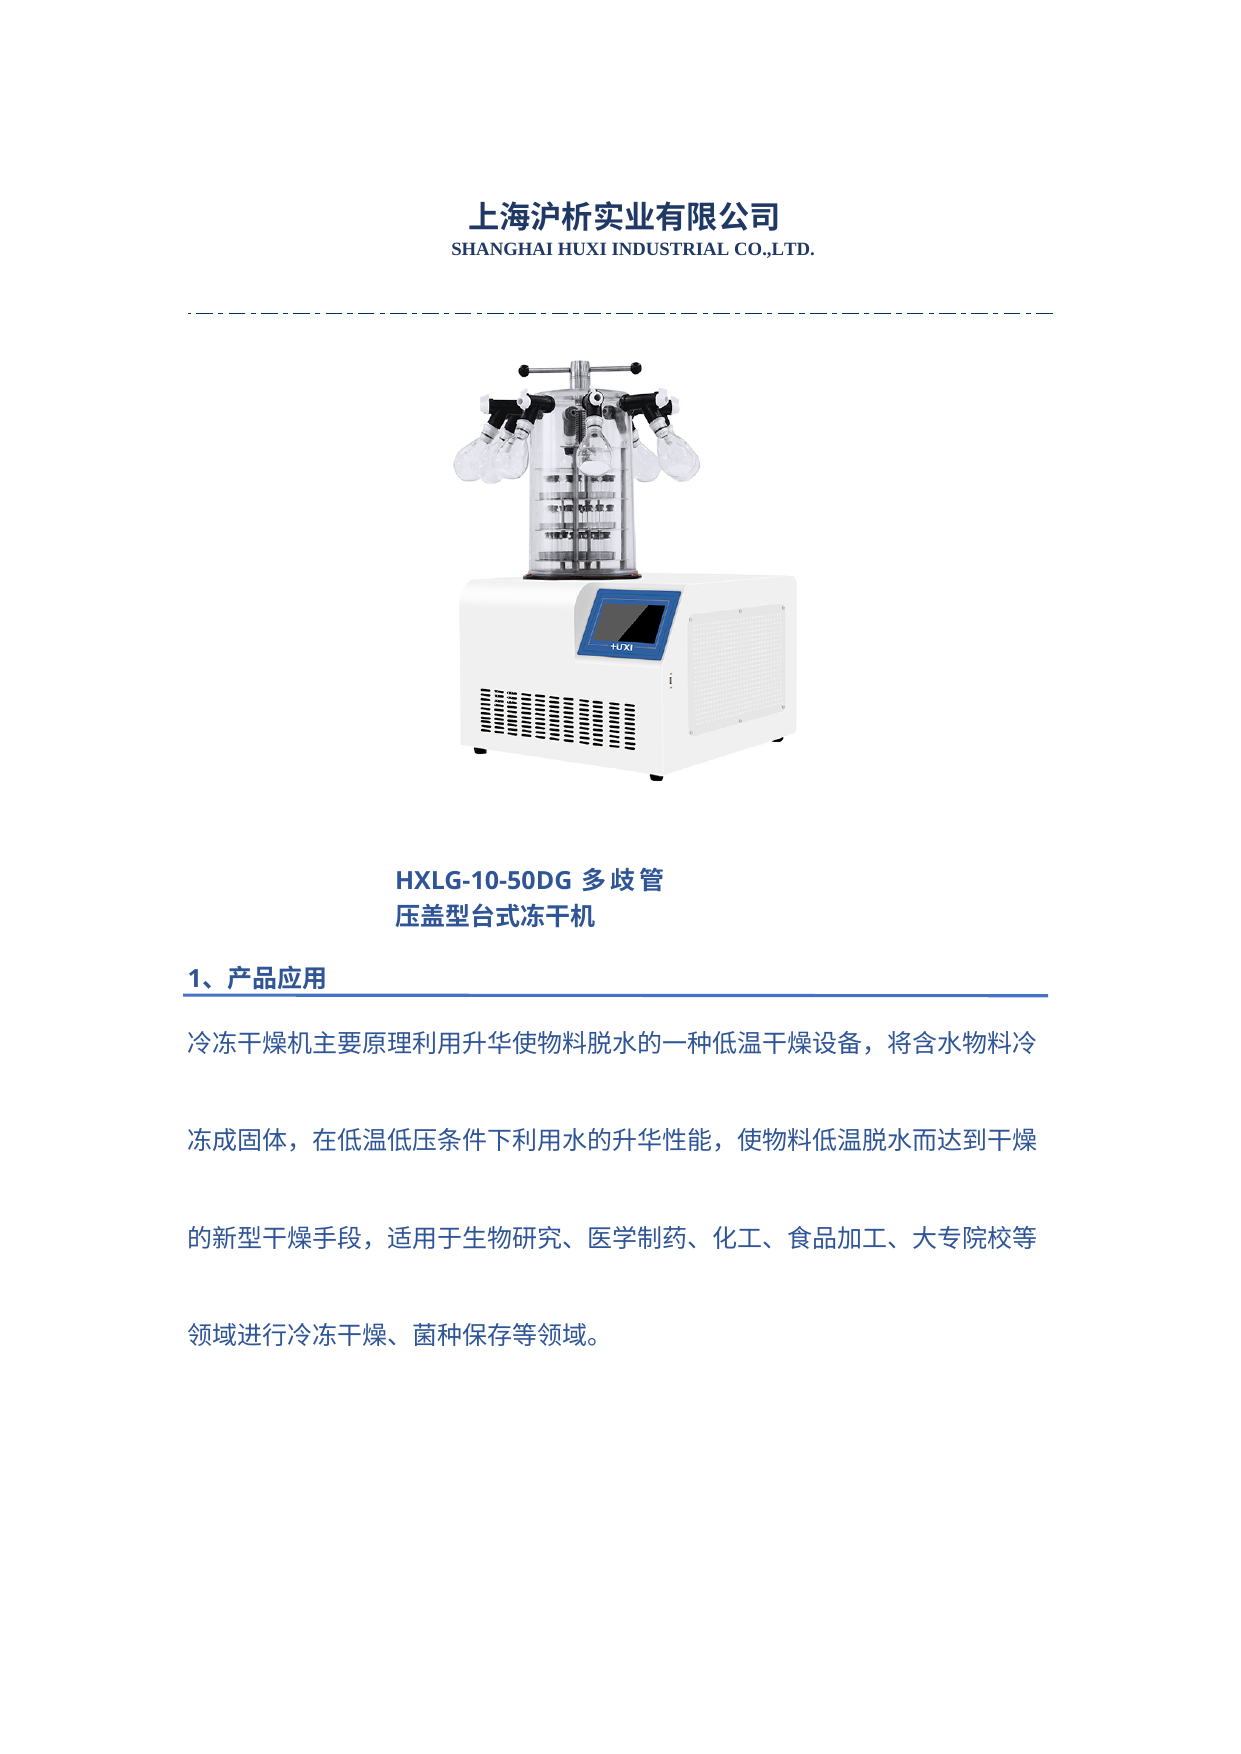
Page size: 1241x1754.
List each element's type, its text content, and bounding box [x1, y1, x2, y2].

list 1、产品应用 [187, 846, 1053, 1009]
text 冷冻干燥机主要原理利用升华使物料脱水的一种低温干燥设备，将含水物料冷冻成固体，在低温低压条件下利用水的升华性能，使物料低温脱水而达到干燥的新型干燥手段，适用于生物研究、医学制药、化工、食品加工、大专院校等领域进行冷冻干燥、菌种保存等领域。 [187, 1009, 1053, 1366]
picture [325, 326, 915, 831]
